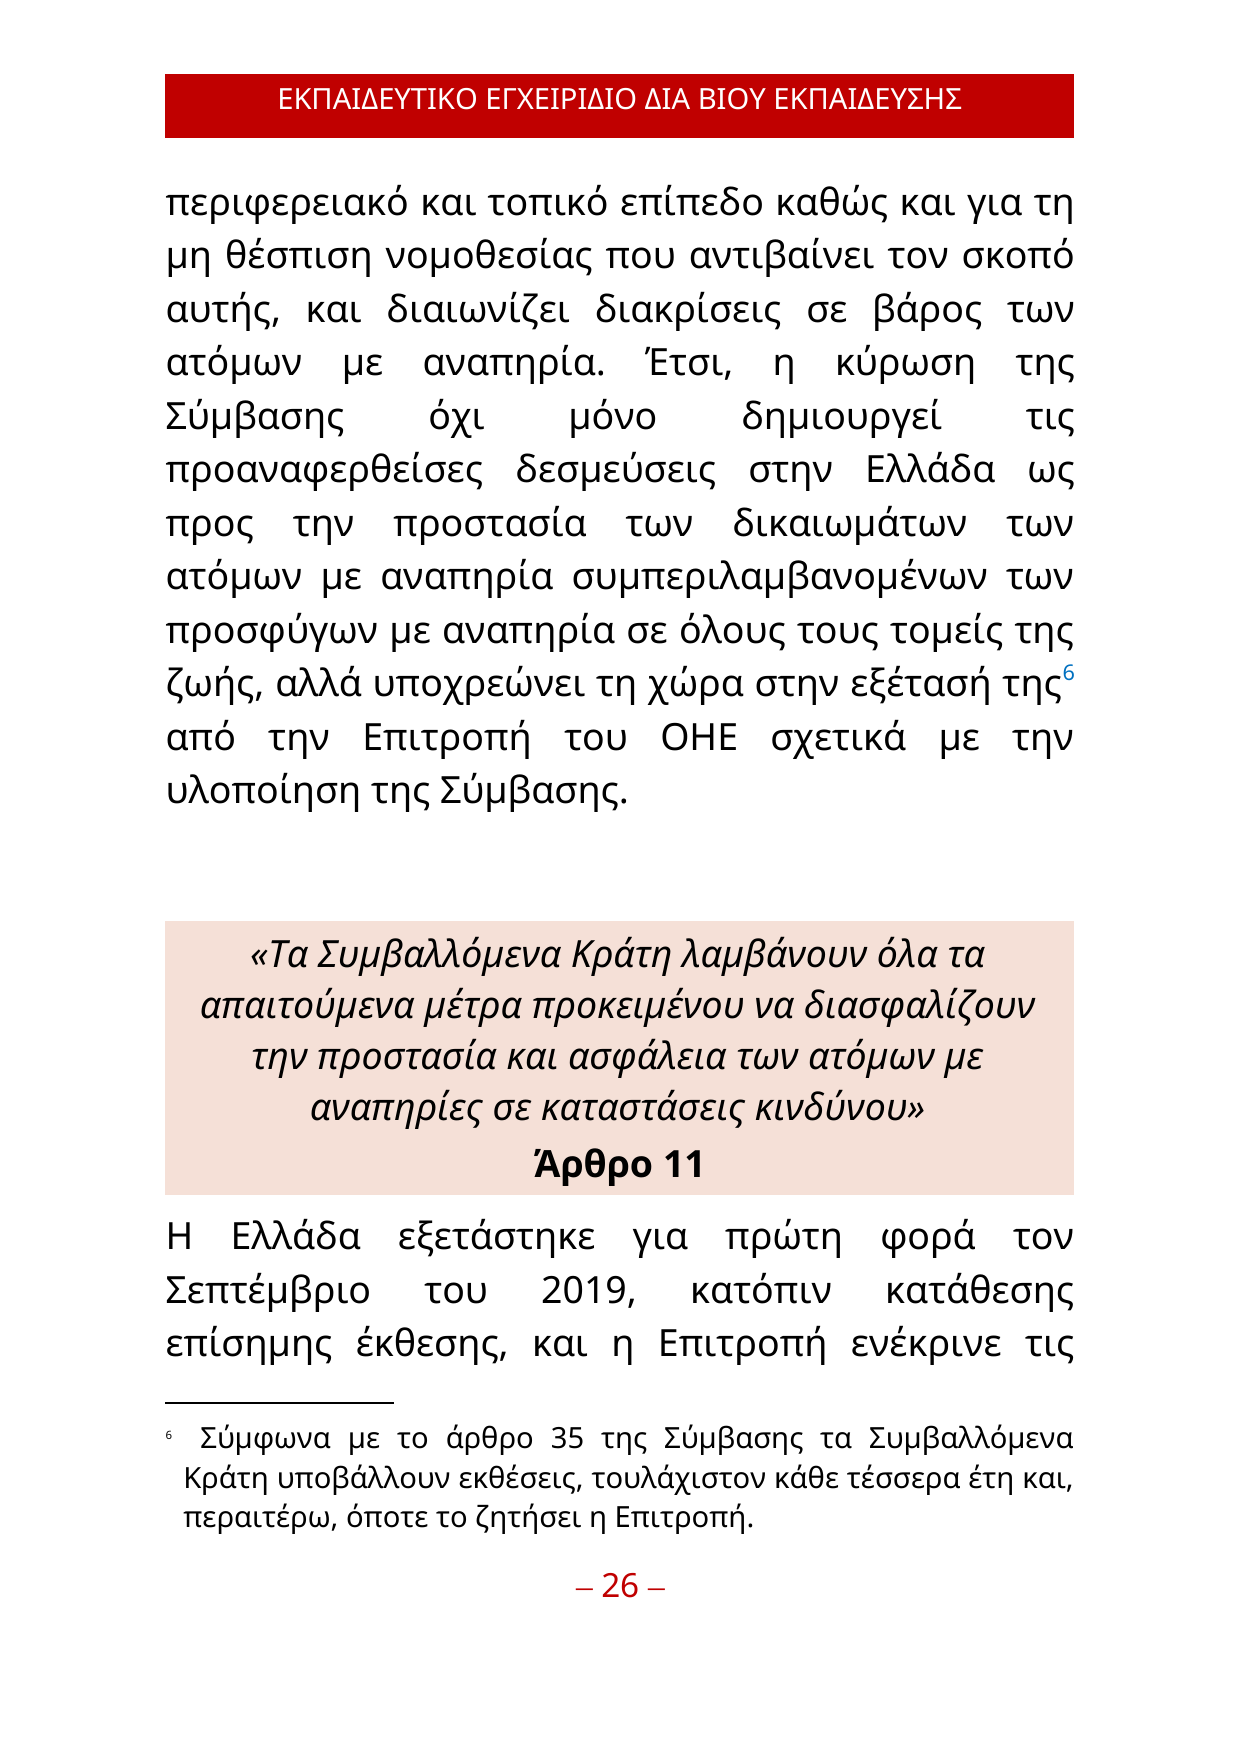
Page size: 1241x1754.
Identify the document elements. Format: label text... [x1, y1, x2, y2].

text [165, 1209, 1075, 1368]
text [165, 175, 1075, 815]
table_header «Τα Συμβαλλόμενα Κράτη λαμβάνουν όλα τα απαιτούμενα μέτρα προκειμένου να διασφαλίζουν την προστασία και ασφάλεια των ατόμων με αναπηρίες σε καταστάσεις κινδύνου» Άρθρο 11 [165, 921, 1074, 1195]
